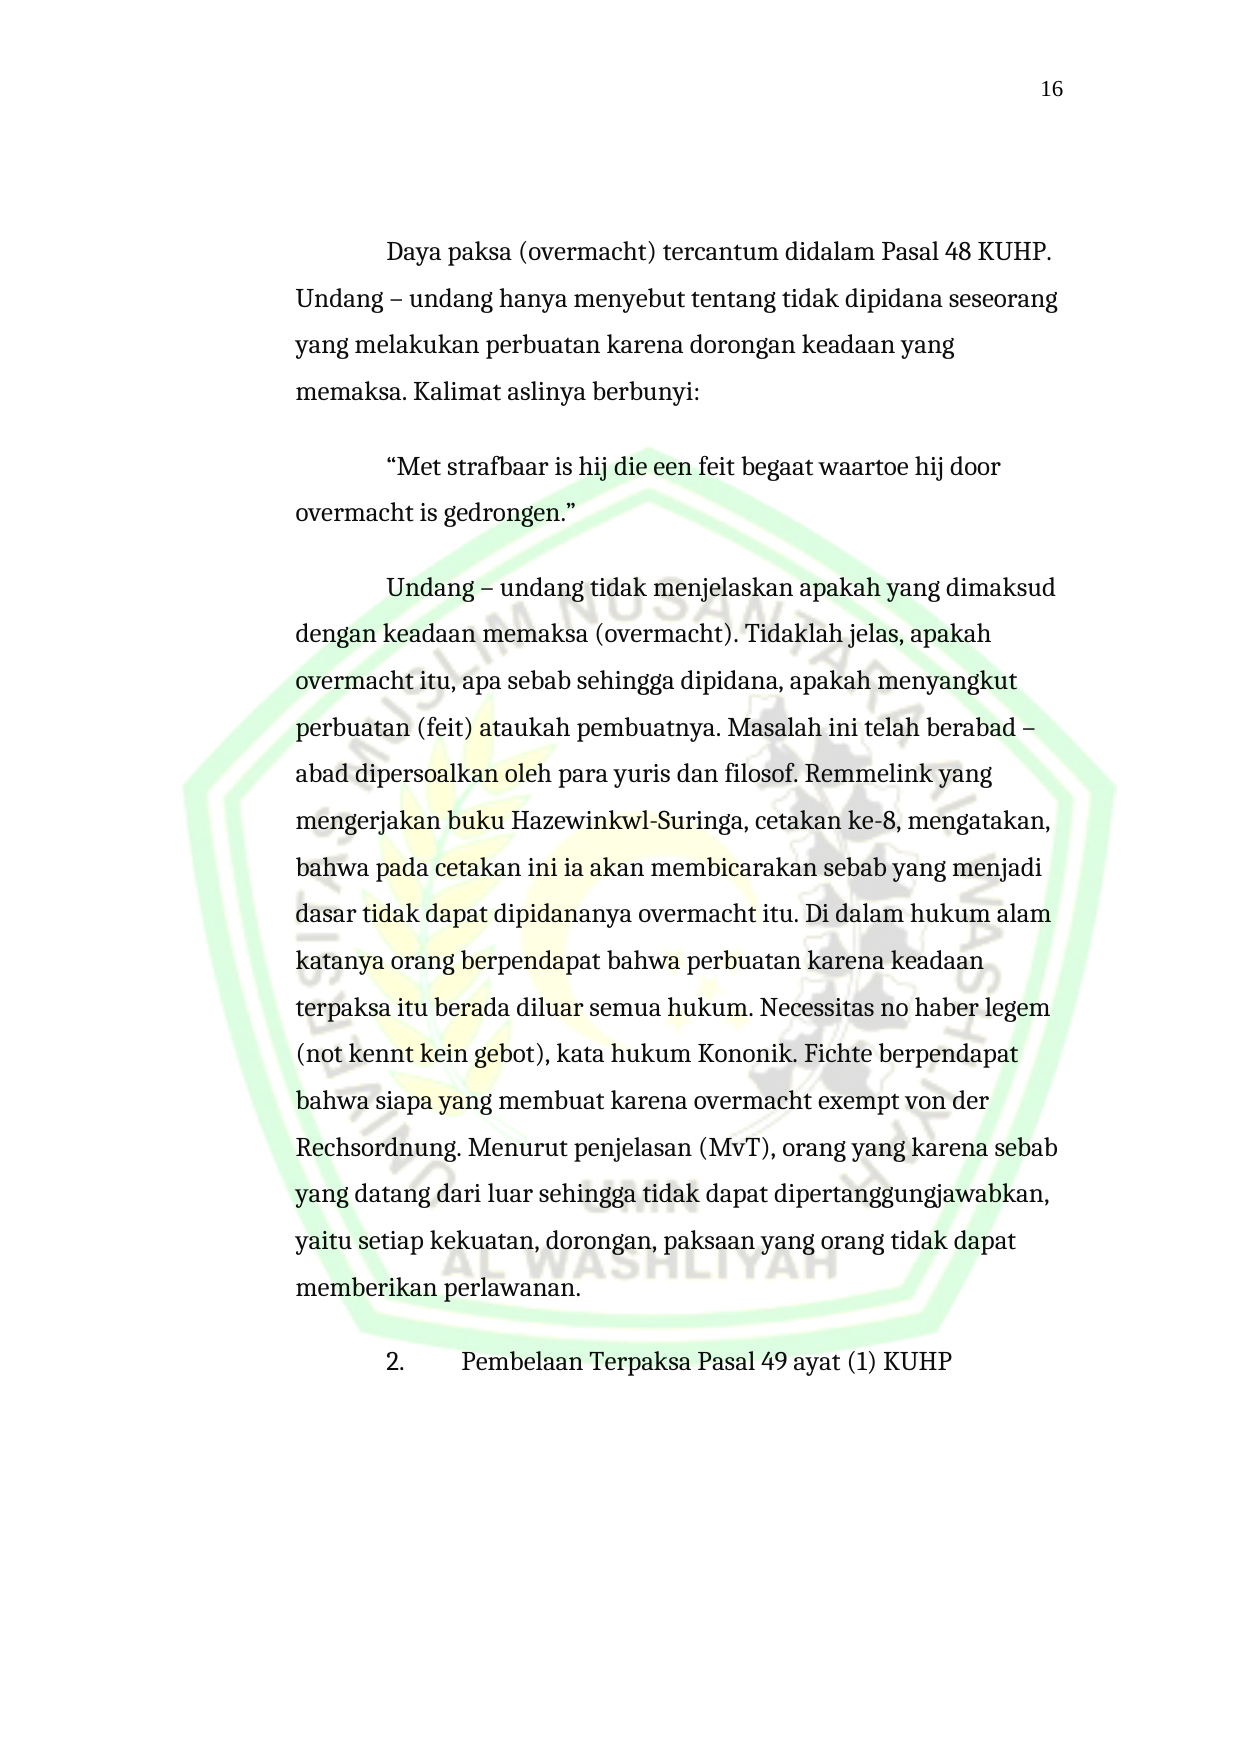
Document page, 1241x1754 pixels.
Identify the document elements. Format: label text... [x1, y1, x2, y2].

subtitle Undang – undang tidak menjelaskan apakah yang dimaksud dengan keadaan memaksa (overmacht). Tidaklah jelas, apakah overmacht itu, apa sebab sehingga dipidana, apakah menyangkut perbuatan (feit) ataukah pembuatnya. Masalah ini telah berabad – abad dipersoalkan oleh para yuris dan filosof. Remmelink yang mengerjakan buku Hazewinkwl-Suringa, cetakan ke-8, mengatakan, bahwa pada cetakan ini ia akan membicarakan sebab yang menjadi dasar tidak dapat dipidananya overmacht itu. Di dalam hukum alam katanya orang berpendapat bahwa perbuatan karena keadaan terpaksa itu berada diluar semua hukum. Necessitas no haber legem (not kennt kein gebot), kata hukum Kononik. Fichte berpendapat bahwa siapa yang membuat karena overmacht exempt von der Rechsordnung. Menurut penjelasan (MvT), orang yang karena sebab yang datang dari luar sehingga tidak dapat dipertanggungjawabkan, yaitu setiap kekuatan, dorongan, paksaan yang orang tidak dapat memberikan perlawanan. [295, 572, 1059, 1303]
subtitle “Met strafbaar is hij die een feit begaat waartoe hij door overmacht is gedrongen.” [295, 451, 1059, 528]
subtitle 2. Pembelaan Terpaksa Pasal 49 ayat (1) KUHP [295, 1346, 1059, 1377]
subtitle Daya paksa (overmacht) tercantum didalam Pasal 48 KUHP. Undang – undang hanya menyebut tentang tidak dipidana seseorang yang melakukan perbuatan karena dorongan keadaan yang memaksa. Kalimat aslinya berbunyi: [295, 236, 1059, 407]
